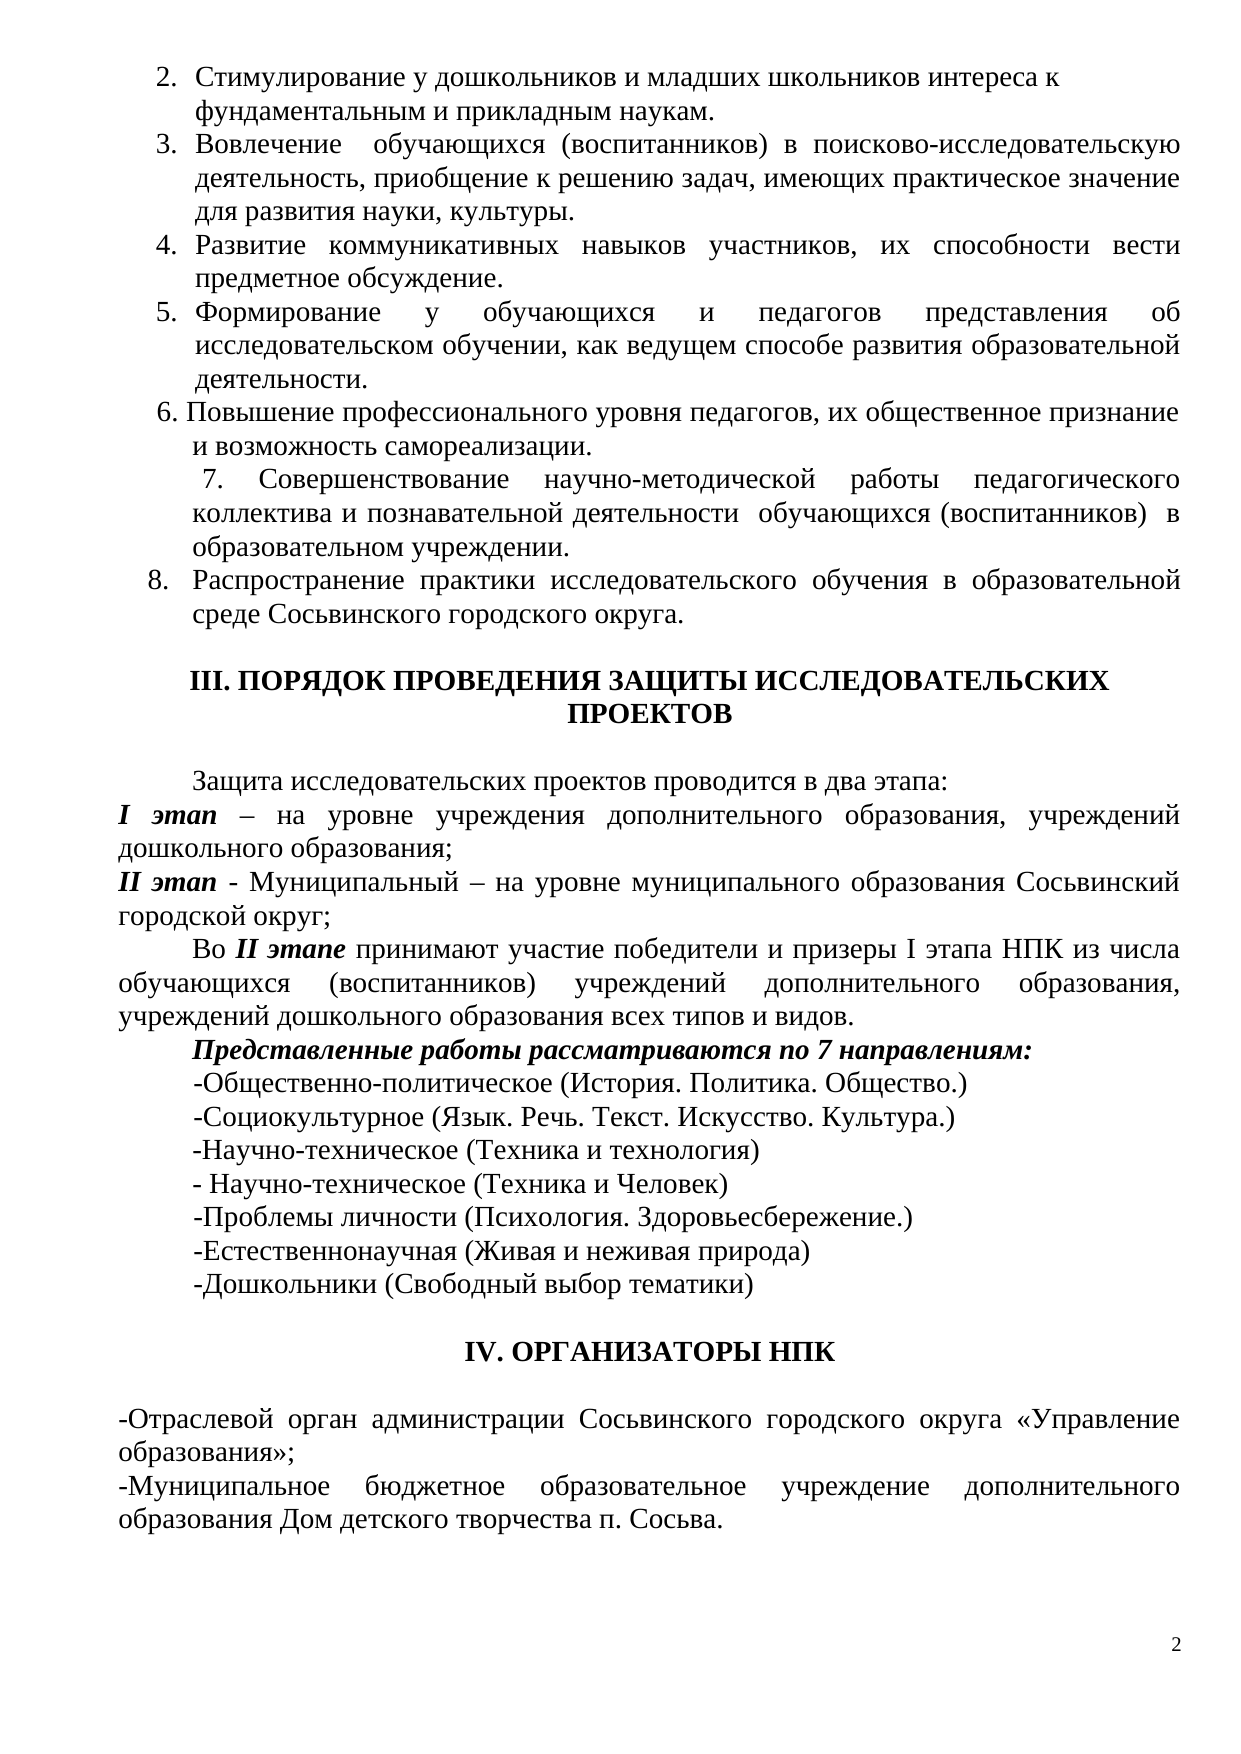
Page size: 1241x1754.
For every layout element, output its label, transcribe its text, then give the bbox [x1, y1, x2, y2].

list Вовлечение обучающихся (воспитанников) в поисково-исследовательскую деятельность, приобщение к решению задач, имеющих практическое значение для развития науки, культуры. [156, 126, 1181, 227]
list Развитие коммуникативных навыков участников, их способности вести предметное обсуждение. [156, 227, 1181, 294]
list -Естественнонаучная (Живая и неживая природа) [193, 1233, 1181, 1267]
text -Отраслевой орган администрации Сосьвинского городского округа «Управление образования»; [118, 1401, 1181, 1468]
list -Социокультурное (Язык. Речь. Текст. Искусство. Культура.) [193, 1099, 1181, 1132]
list -Дошкольники (Свободный выбор тематики) [193, 1267, 1181, 1300]
text Во II этапе принимают участие победители и призеры I этапа НПК из числа обучающихся (воспитанников) учреждений дополнительного образования, учреждений дошкольного образования всех типов и видов. [118, 931, 1181, 1032]
text -Научно-техническое (Техника и технология) [118, 1132, 1181, 1166]
text Защита исследовательских проектов проводится в два этапа: [118, 763, 1181, 797]
list -Общественно-политическое (История. Политика. Общество.) [193, 1065, 1181, 1099]
list Формирование у обучающихся и педагогов представления об исследовательском обучении, как ведущем способе развития образовательной деятельности. [156, 294, 1181, 394]
text -Муниципальное бюджетное образовательное учреждение дополнительного образования Дом детского творчества п. Сосьва. [118, 1468, 1181, 1535]
text IV. ОРГАНИЗАТОРЫ НПК [118, 1334, 1181, 1367]
text 6. Повышение профессионального уровня педагогов, их общественное признание и возможность самореализации. [118, 394, 1181, 462]
text - Научно-техническое (Техника и Человек) [118, 1166, 1181, 1199]
list Стимулирование у дошкольников и младших школьников интереса к фундаментальным и прикладным наукам. [156, 59, 1181, 126]
text II этап - Муниципальный – на уровне муниципального образования Сосьвинский городской округ; [118, 864, 1181, 931]
text 8. Распространение практики исследовательского обучения в образовательной среде Сосьвинского городского округа. [118, 562, 1181, 629]
text III. ПОРЯДОК ПРОВЕДЕНИЯ ЗАЩИТЫ ИССЛЕДОВАТЕЛЬСКИХ ПРОЕКТОВ [118, 663, 1181, 730]
list -Проблемы личности (Психология. Здоровьесбережение.) [193, 1199, 1181, 1233]
text 7. Совершенствование научно-методической работы педагогического коллектива и познавательной деятельности обучающихся (воспитанников) в образовательном учреждении. [133, 462, 1181, 562]
text Представленные работы рассматриваются по 7 направлениям: [118, 1032, 1181, 1065]
text I этап – на уровне учреждения дополнительного образования, учреждений дошкольного образования; [118, 797, 1181, 864]
